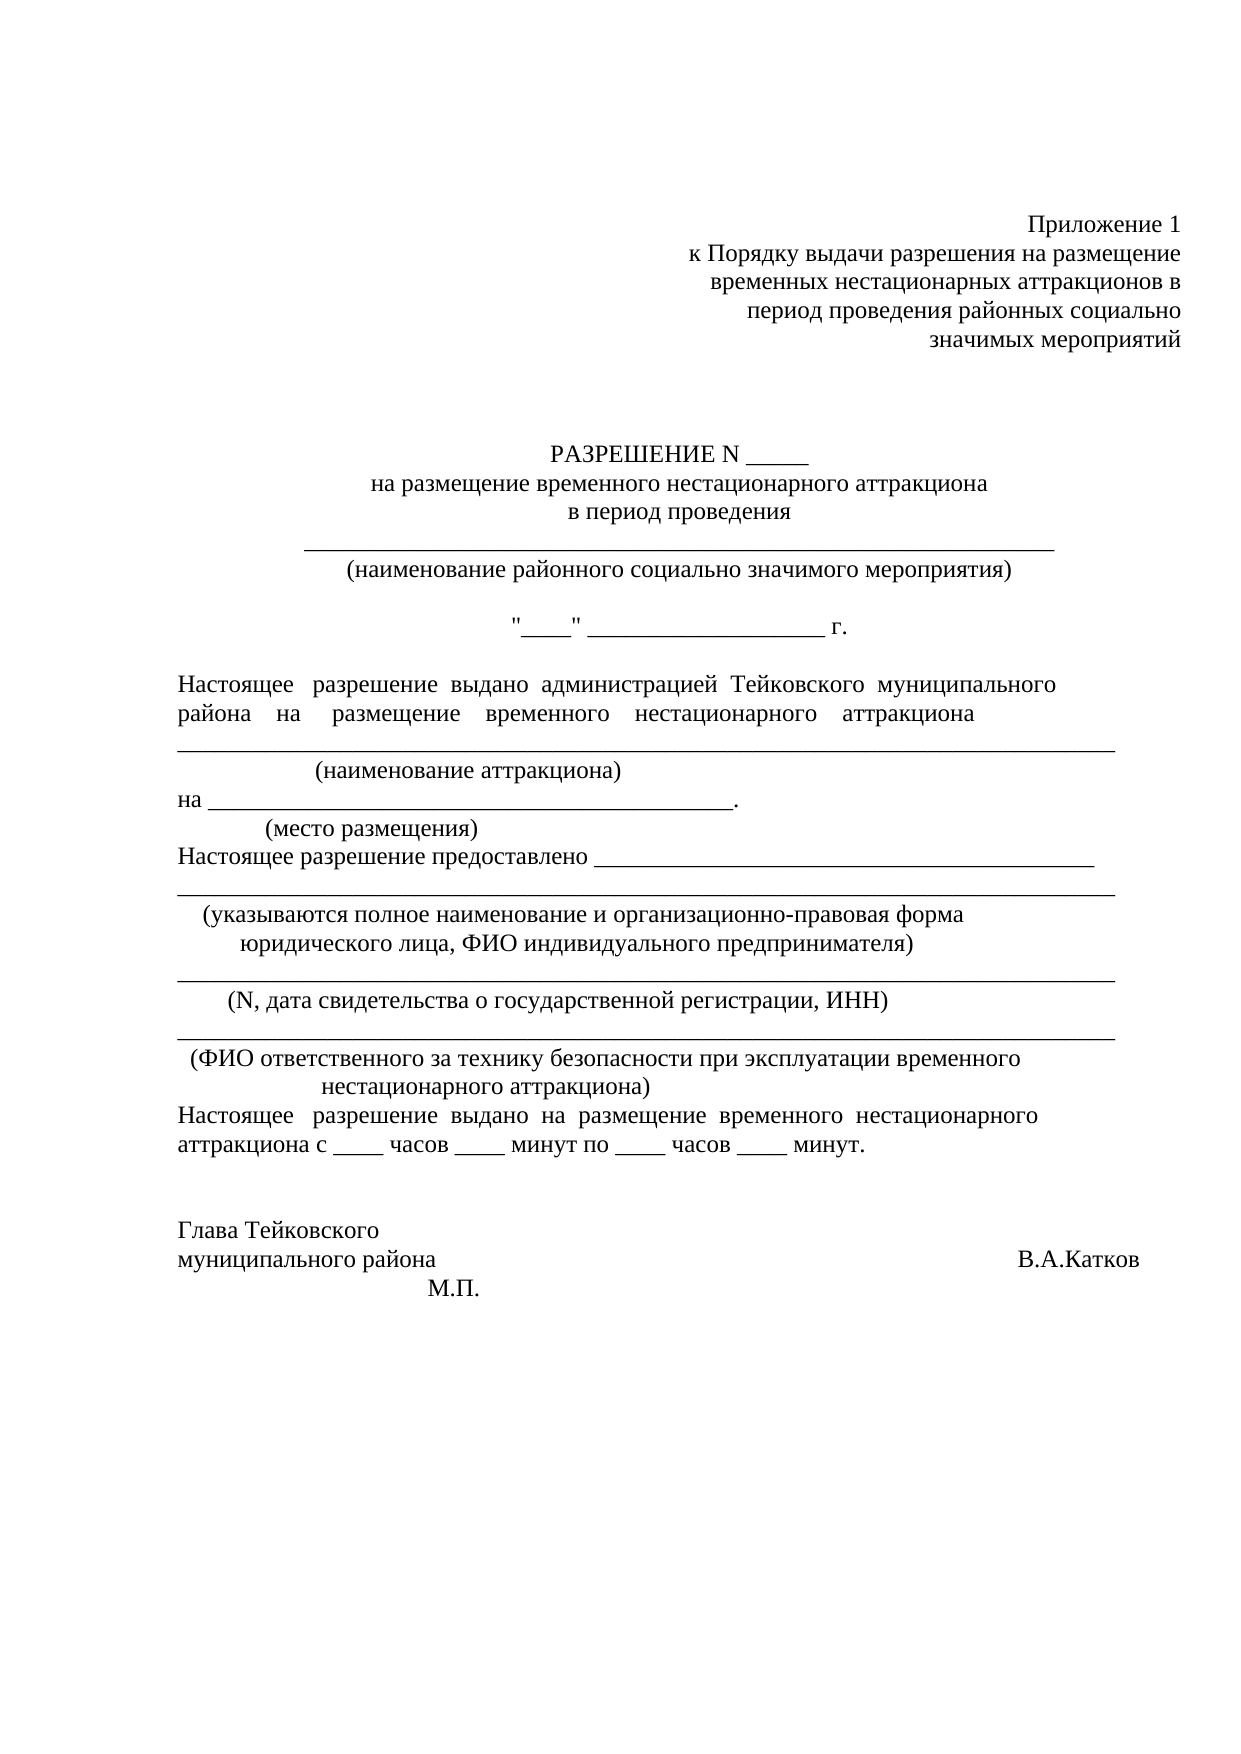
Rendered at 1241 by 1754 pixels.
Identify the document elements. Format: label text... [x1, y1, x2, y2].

text (указываются полное наименование и организационно-правовая форма [177, 899, 1181, 928]
text на размещение временного нестационарного аттракциона [177, 468, 1181, 496]
text Приложение 1 [177, 209, 1181, 238]
text (наименование аттракциона) [177, 755, 1181, 784]
text значимых мероприятий [177, 324, 1181, 353]
text (N, дата свидетельства о государственной регистрации, ИНН) [177, 985, 1181, 1014]
text ___________________________________________________________________________ [177, 956, 1181, 985]
text ____________________________________________________________ [177, 525, 1181, 554]
text (наименование районного социально значимого мероприятия) [177, 554, 1181, 583]
text юридического лица, ФИО индивидуального предпринимателя) [177, 928, 1181, 956]
text района на размещение временного нестационарного аттракциона [177, 698, 1181, 726]
text (ФИО ответственного за технику безопасности при эксплуатации временного [177, 1043, 1181, 1071]
text нестационарного аттракциона) [177, 1071, 1181, 1100]
text к Порядку выдачи разрешения на размещение [177, 238, 1181, 266]
text на __________________________________________. [177, 784, 1181, 813]
text ___________________________________________________________________________ [177, 870, 1181, 899]
text Настоящее разрешение выдано на размещение временного нестационарного [177, 1100, 1181, 1129]
text период проведения районных социально [177, 295, 1181, 324]
text муниципального района В.А.Катков [177, 1244, 1181, 1273]
text Глава Тейковского [177, 1215, 1181, 1244]
text аттракциона с ____ часов ____ минут по ____ часов ____ минут. [177, 1129, 1181, 1158]
text ___________________________________________________________________________ [177, 1014, 1181, 1043]
text (место размещения) [177, 813, 1181, 841]
text Настоящее разрешение выдано администрацией Тейковского муниципального [177, 669, 1181, 698]
text РАЗРЕШЕНИЕ N _____ [177, 439, 1181, 468]
text "____" ___________________ г. [177, 611, 1181, 640]
text Настоящее разрешение предоставлено ________________________________________ [177, 841, 1181, 870]
text временных нестационарных аттракционов в [177, 266, 1181, 295]
text М.П. [177, 1273, 1181, 1301]
text в период проведения [177, 496, 1181, 525]
text ___________________________________________________________________________ [177, 726, 1181, 755]
